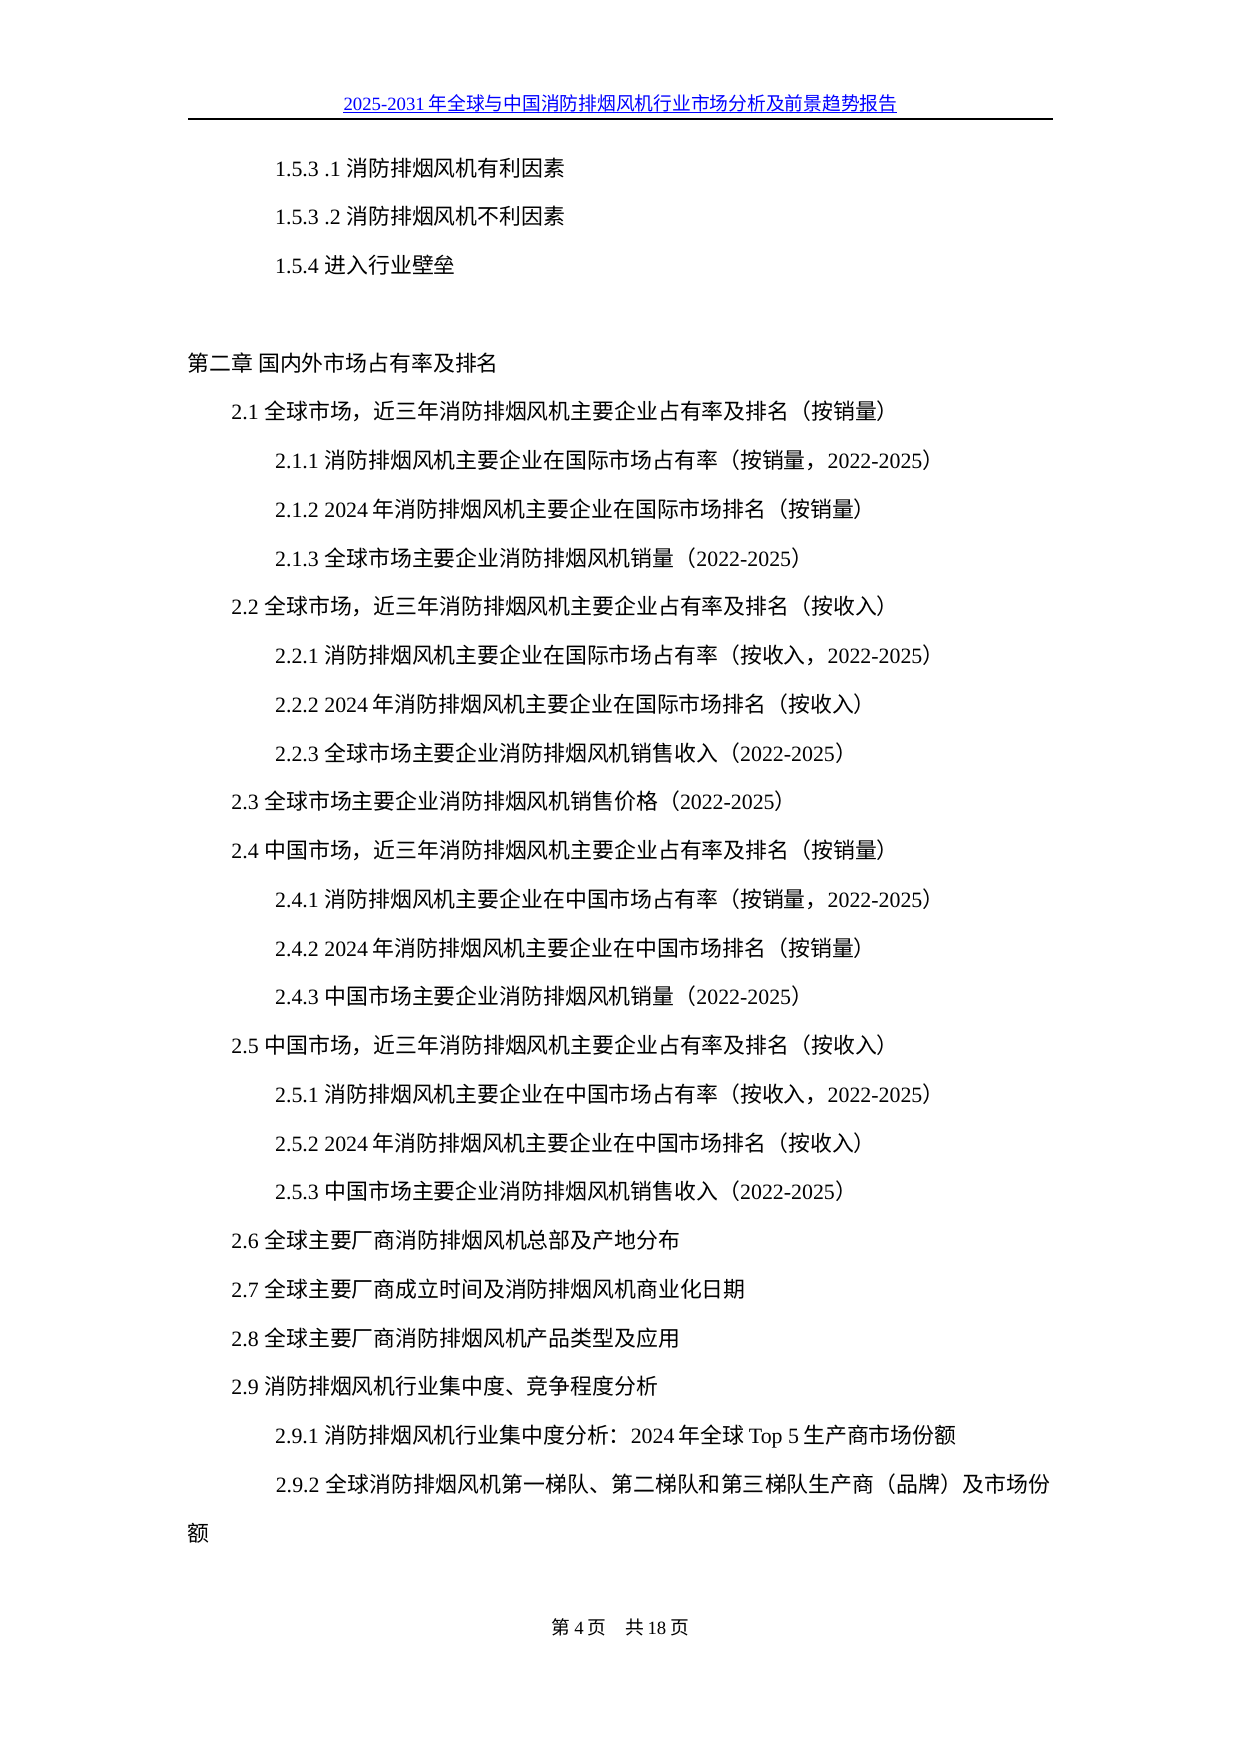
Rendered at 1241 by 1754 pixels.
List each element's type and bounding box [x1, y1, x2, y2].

text [187, 150, 1053, 1548]
